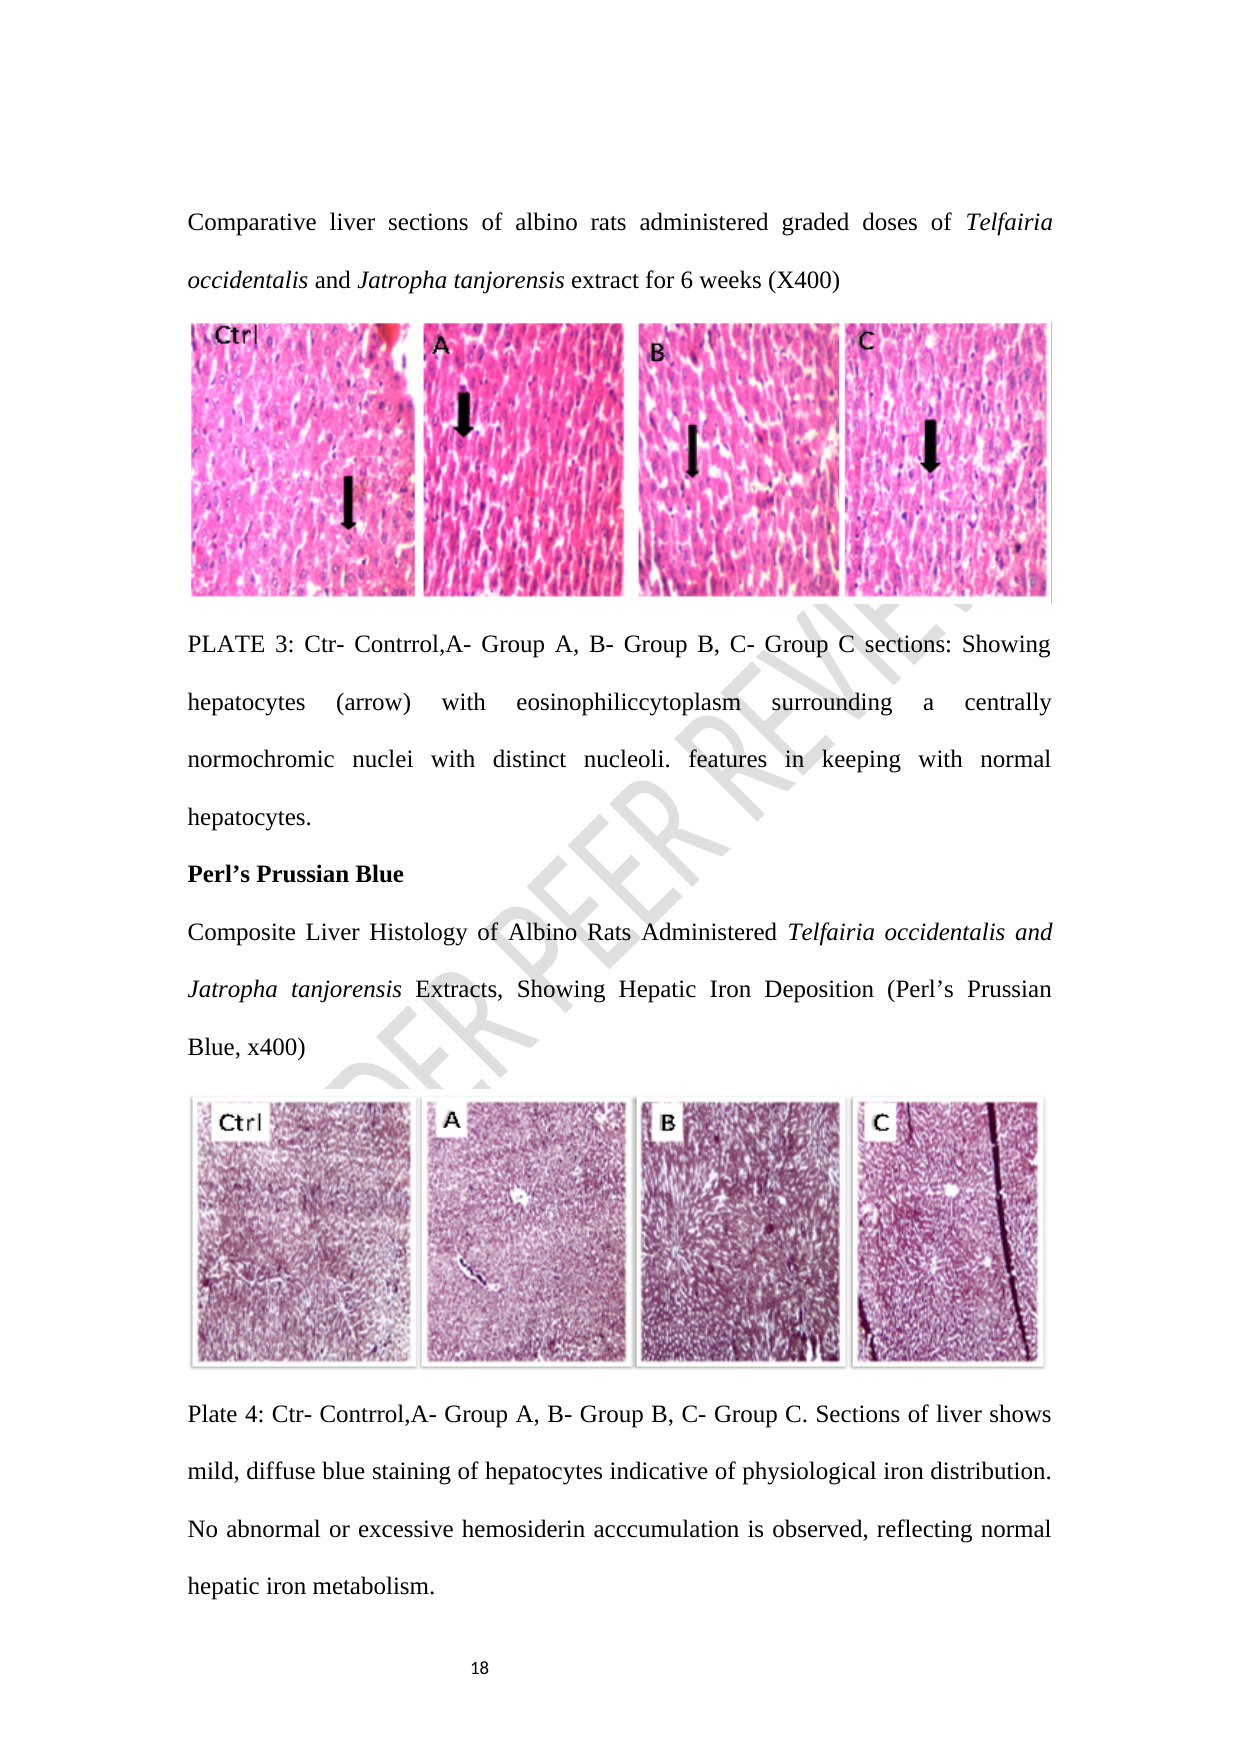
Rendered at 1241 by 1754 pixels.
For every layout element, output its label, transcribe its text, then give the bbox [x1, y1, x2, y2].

text PLATE 3: Ctr- Contrrol,A- Group A, B- Group B, C- Group C sections: Showing hepatocytes (arrow) with eosinophiliccytoplasm surrounding a centrally normochromic nuclei with distinct nucleoli. features in keeping with normal hepatocytes. [187, 629, 1053, 831]
picture [187, 1089, 1052, 1374]
text Plate 4: Ctr- Contrrol,A- Group A, B- Group B, C- Group C. Sections of liver shows mild, diffuse blue staining of hepatocytes indicative of physiological iron distribution. No abnormal or excessive hemosiderin acccumulation is observed, reflecting normal hepatic iron metabolism. [187, 1399, 1053, 1600]
picture [187, 322, 1053, 604]
text Comparative liver sections of albino rats administered graded doses of Telfairia occidentalis and Jatropha tanjorensis extract for 6 weeks (X400) [187, 207, 1053, 294]
text Perl’s Prussian Blue [187, 859, 1053, 888]
text Composite Liver Histology of Albino Rats Administered Telfairia occidentalis and Jatropha tanjorensis Extracts, Showing Hepatic Iron Deposition (Perl’s Prussian Blue, x400) [187, 917, 1053, 1061]
